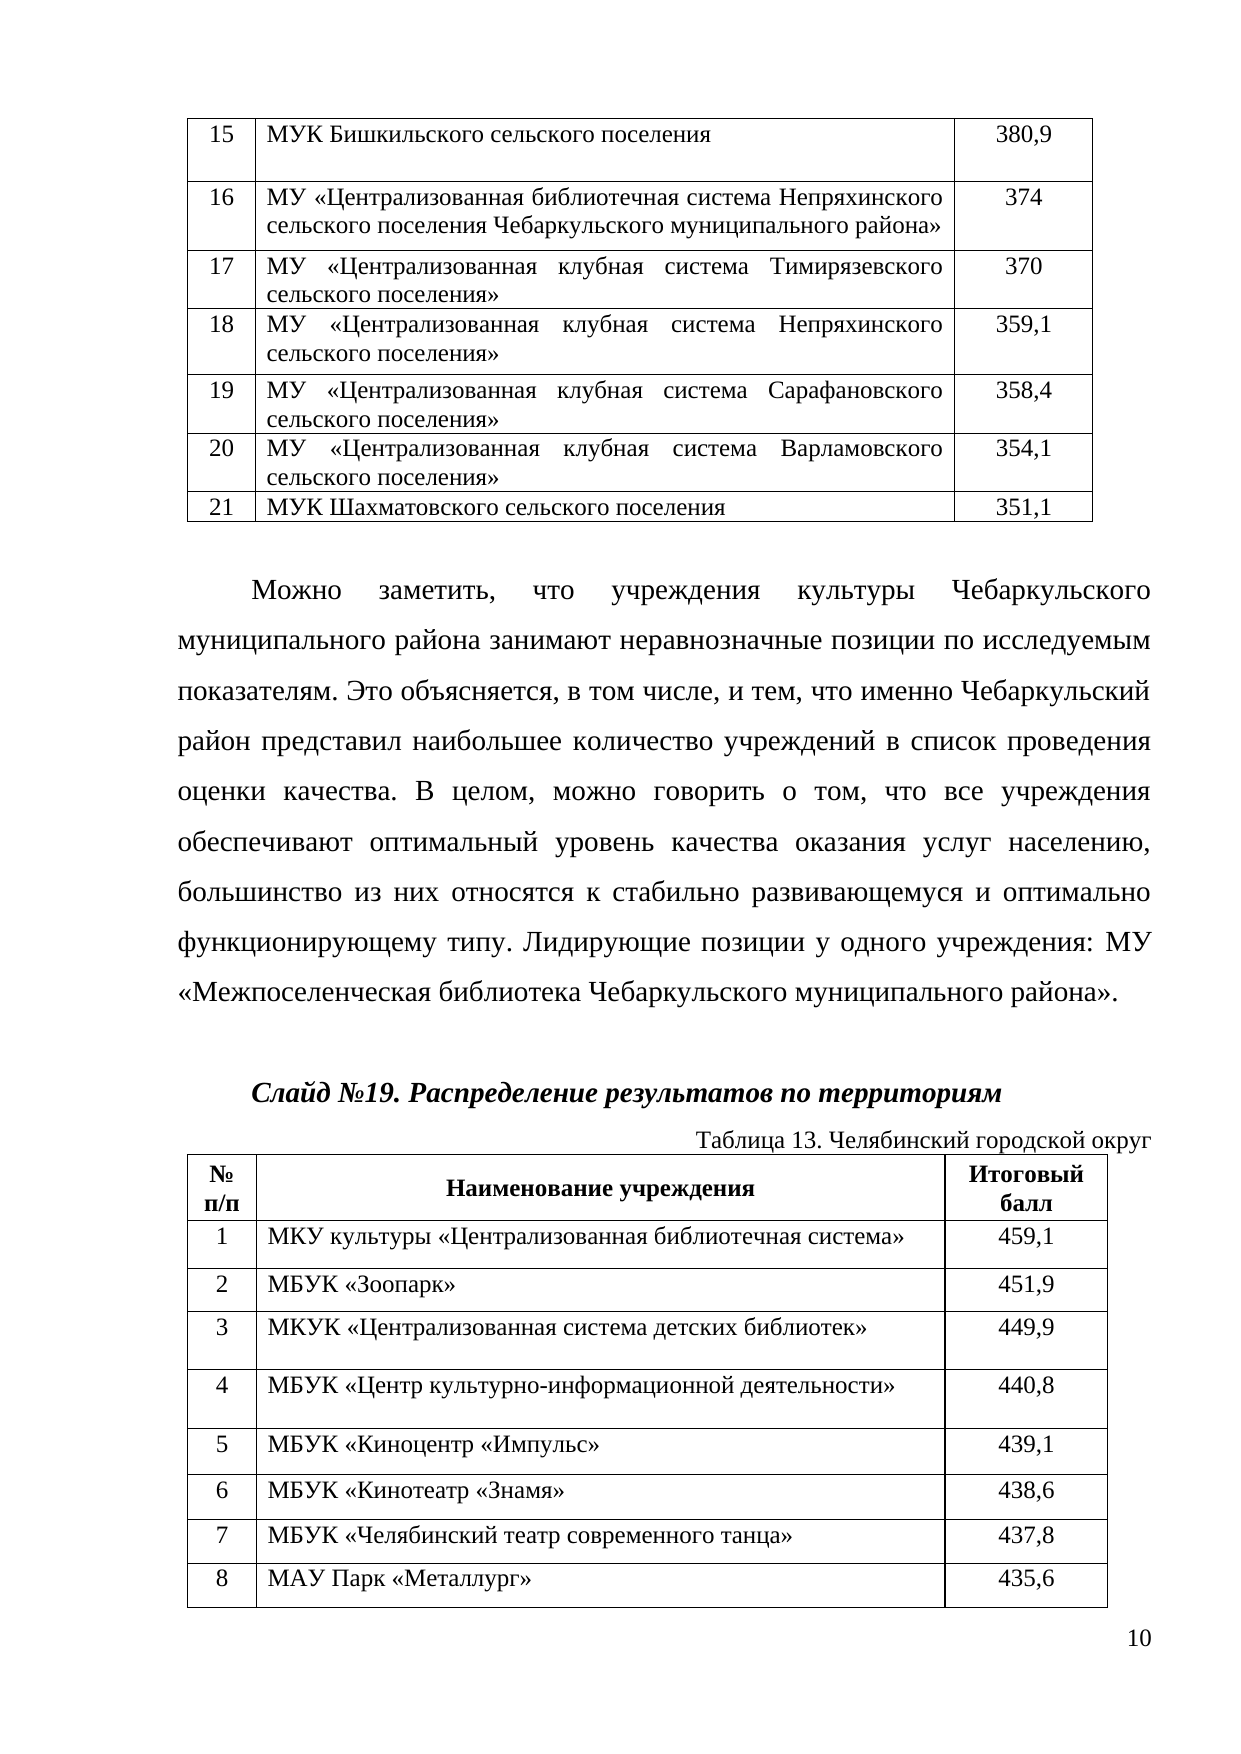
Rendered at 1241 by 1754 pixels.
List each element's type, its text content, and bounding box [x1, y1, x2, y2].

text Можно заметить, что учреждения культуры Чебаркульского муниципального района занимают неравнозначные позиции по исследуемым показателям. Это объясняется, в том числе, и тем, что именно Чебаркульский район представил наибольшее количество учреждений в список проведения оценки качества. В целом, можно говорить о том, что все учреждения обеспечивают оптимальный уровень качества оказания услуг населению, большинство из них относятся к стабильно развивающемуся и оптимально функционирующему типу. Лидирующие позиции у одного учреждения: МУ «Межпоселенческая библиотека Чебаркульского муниципального района». [177, 572, 1152, 1008]
table_cell МАУ Парк «Металлург» [257, 1564, 944, 1607]
table_cell 6 [188, 1475, 256, 1519]
table_cell 7 [188, 1520, 256, 1562]
table_cell 370 [955, 251, 1092, 308]
table_cell МКУК «Централизованная система детских библиотек» [257, 1312, 944, 1369]
table_cell 18 [188, 309, 255, 374]
table_cell 438,6 [946, 1475, 1107, 1519]
table_cell 351,1 [955, 492, 1092, 521]
table_cell МБУК «Кинотеатр «Знамя» [257, 1475, 944, 1519]
table_cell 20 [188, 434, 255, 491]
table_cell 359,1 [955, 309, 1092, 374]
table_cell МУ «Централизованная клубная система Сарафановского сельского поселения» [256, 375, 954, 432]
table_cell МБУК «Челябинский театр современного танца» [257, 1520, 944, 1562]
table_cell МБУК «Зоопарк» [257, 1269, 944, 1311]
table_cell МУК Бишкильского сельского поселения [256, 119, 954, 181]
table_cell МУ «Централизованная клубная система Непряхинского сельского поселения» [256, 309, 954, 374]
table_cell 354,1 [955, 434, 1092, 491]
text Слайд №19. Распределение результатов по территориям [177, 1075, 1152, 1109]
table_header № п/п [188, 1155, 256, 1220]
table_cell 449,9 [946, 1312, 1107, 1369]
table_cell МБУК «Центр культурно-информационной деятельности» [257, 1370, 944, 1428]
table_cell МБУК «Киноцентр «Импульс» [257, 1429, 944, 1474]
table_cell 19 [188, 375, 255, 432]
table_cell 2 [188, 1269, 256, 1311]
table_cell 358,4 [955, 375, 1092, 432]
table_cell 17 [188, 251, 255, 308]
table_cell 435,6 [946, 1564, 1107, 1607]
table_cell МУ «Централизованная библиотечная система Непряхинского сельского поселения Чебаркульского муниципального района» [256, 182, 954, 250]
table_cell 439,1 [946, 1429, 1107, 1474]
table_cell 3 [188, 1312, 256, 1369]
table_cell 15 [188, 119, 255, 181]
table_cell 459,1 [946, 1221, 1107, 1268]
table_cell 1 [188, 1221, 256, 1268]
table_cell 5 [188, 1429, 256, 1474]
table_cell 8 [188, 1564, 256, 1607]
table_cell 374 [955, 182, 1092, 250]
table_cell 380,9 [955, 119, 1092, 181]
table_cell МУ «Централизованная клубная система Тимирязевского сельского поселения» [256, 251, 954, 308]
table_cell 4 [188, 1370, 256, 1428]
table_cell 437,8 [946, 1520, 1107, 1562]
table_header Итоговый балл [946, 1155, 1107, 1220]
table_cell 16 [188, 182, 255, 250]
table_cell 21 [188, 492, 255, 521]
table_cell 440,8 [946, 1370, 1107, 1428]
text Таблица 13. Челябинский городской округ [177, 1126, 1152, 1154]
table_cell МУК Шахматовского сельского поселения [256, 492, 954, 521]
table_cell МКУ культуры «Централизованная библиотечная система» [257, 1221, 944, 1268]
table_header Наименование учреждения [257, 1155, 944, 1220]
table_cell МУ «Централизованная клубная система Варламовского сельского поселения» [256, 434, 954, 491]
table_cell 451,9 [946, 1269, 1107, 1311]
